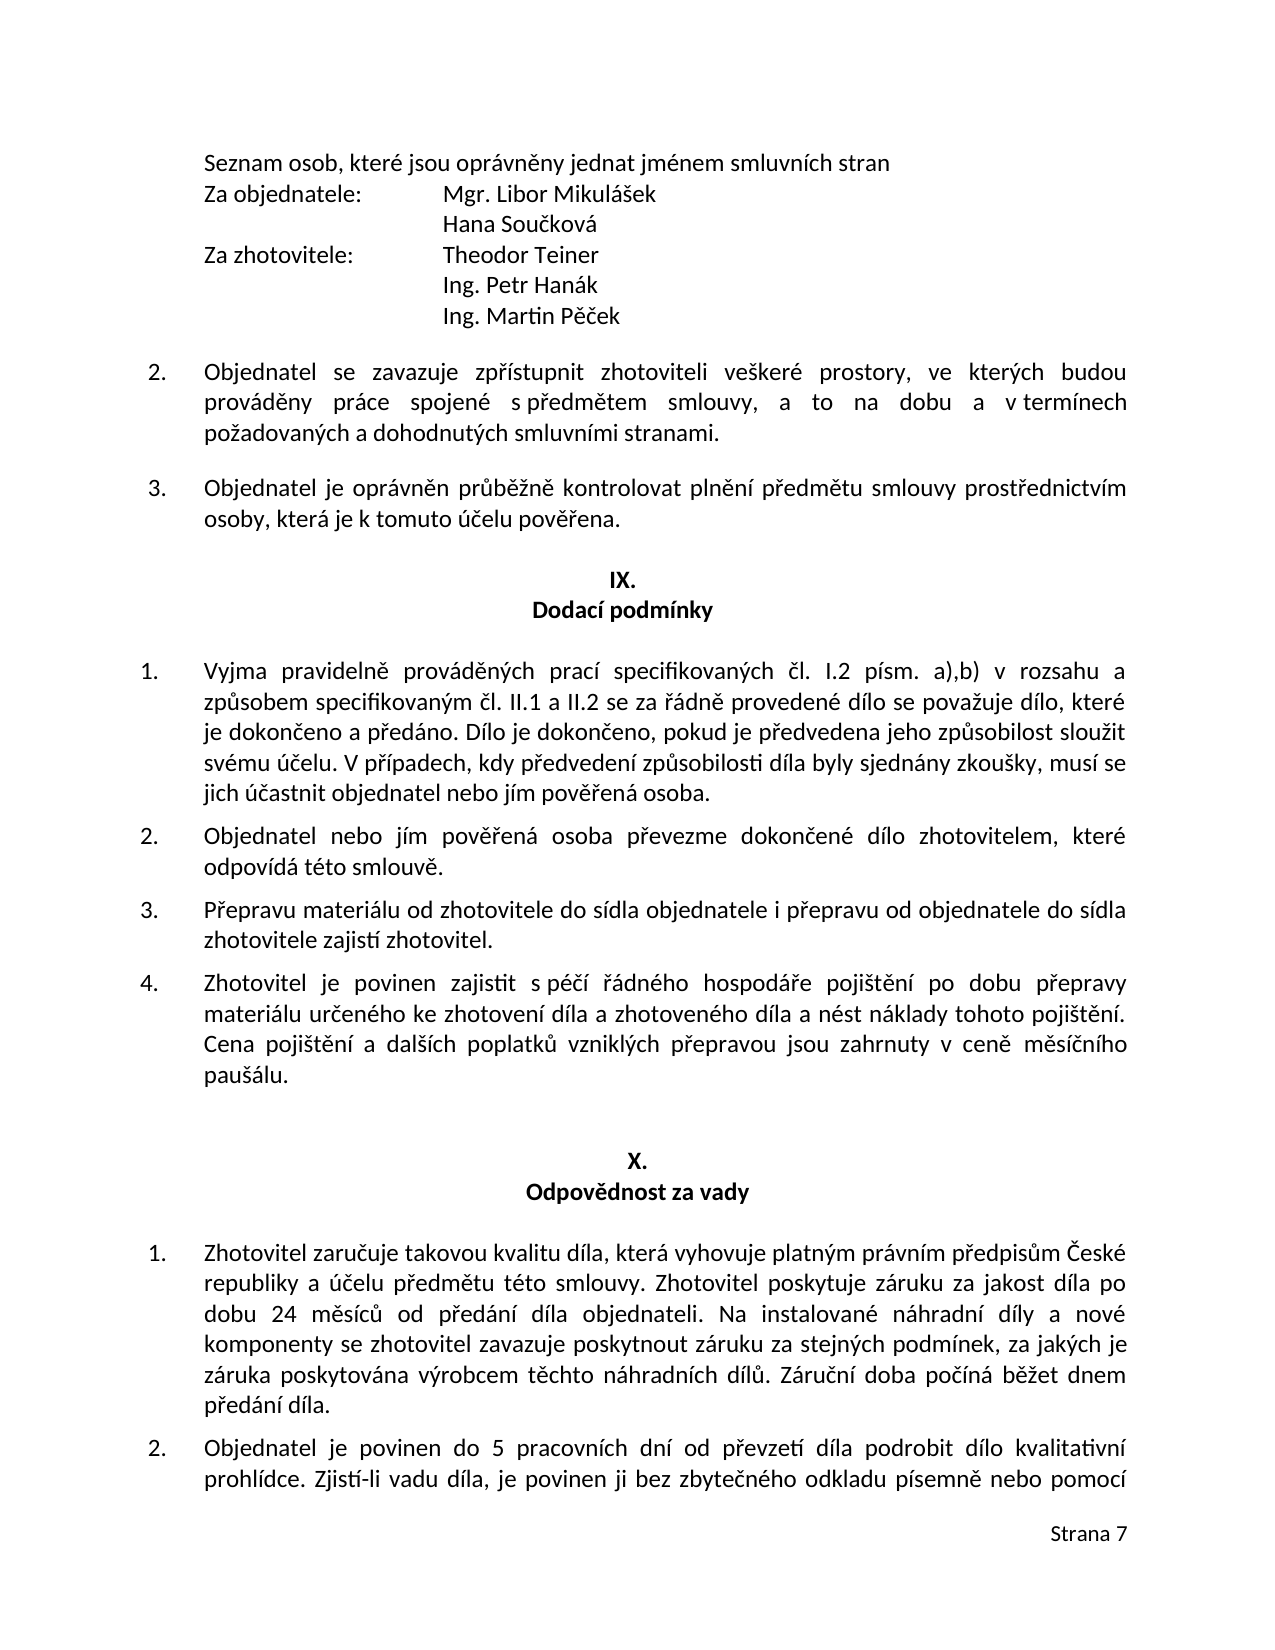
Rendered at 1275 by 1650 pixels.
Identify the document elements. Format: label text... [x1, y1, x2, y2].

text Ing. Petr Hanák [204, 270, 1127, 300]
text IX. [118, 564, 1127, 594]
text 3. Objednatel je oprávněn průběžně kontrolovat plnění předmětu smlouvy prostřednictvím osoby, která je k tomuto účelu pověřena. [148, 472, 1127, 533]
text Dodací podmínky [118, 594, 1127, 625]
text 1. Zhotovitel zaručuje takovou kvalitu díla, která vyhovuje platným právním předpisům České republiky a účelu předmětu této smlouvy. Zhotovitel poskytuje záruku za jakost díla po dobu 24 měsíců od předání díla objednateli. Na instalované náhradní díly a nové komponenty se zhotovitel zavazuje poskytnout záruku za stejných podmínek, za jakých je záruka poskytována výrobcem těchto náhradních dílů. Záruční doba počíná běžet dnem předání díla. [148, 1237, 1127, 1420]
text Za objednatele: Mgr. Libor Mikulášek [204, 178, 1127, 209]
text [148, 1432, 1127, 1493]
text Za zhotovitele: Theodor Teiner [204, 239, 1127, 270]
text 2. Objednatel nebo jím pověřená osoba převezme dokončené dílo zhotovitelem, které odpovídá této smlouvě. [140, 821, 1127, 882]
text 1. Vyjma pravidelně prováděných prací specifikovaných čl. I.2 písm. a),b) v rozsahu a způsobem specifikovaným čl. II.1 a II.2 se za řádně provedené dílo se považuje dílo, které je dokončeno a předáno. Dílo je dokončeno, pokud je předvedena jeho způsobilost sloužit svému účelu. V případech, kdy předvedení způsobilosti díla byly sjednány zkoušky, musí se jich účastnit objednatel nebo jím pověřená osoba. [140, 655, 1127, 808]
text Ing. Martin Pěček [204, 300, 1127, 331]
text 3. Přepravu materiálu od zhotovitele do sídla objednatele i přepravu od objednatele do sídla zhotovitele zajistí zhotovitel. [140, 894, 1127, 955]
text X. [148, 1145, 1127, 1176]
text Seznam osob, které jsou oprávněny jednat jménem smluvních stran [204, 148, 1127, 178]
text 4. Zhotovitel je povinen zajistit s péčí řádného hospodáře pojištění po dobu přepravy materiálu určeného ke zhotovení díla a zhotoveného díla a nést náklady tohoto pojištění. Cena pojištění a dalších poplatků vzniklých přepravou jsou zahrnuty v ceně měsíčního paušálu. [140, 968, 1127, 1090]
text Hana Součková [425, 209, 1127, 239]
text 2. Objednatel se zavazuje zpřístupnit zhotoviteli veškeré prostory, ve kterých budou prováděny práce spojené s předmětem smlouvy, a to na dobu a v termínech požadovaných a dohodnutých smluvními stranami. [148, 356, 1127, 447]
text Odpovědnost za vady [148, 1176, 1127, 1206]
